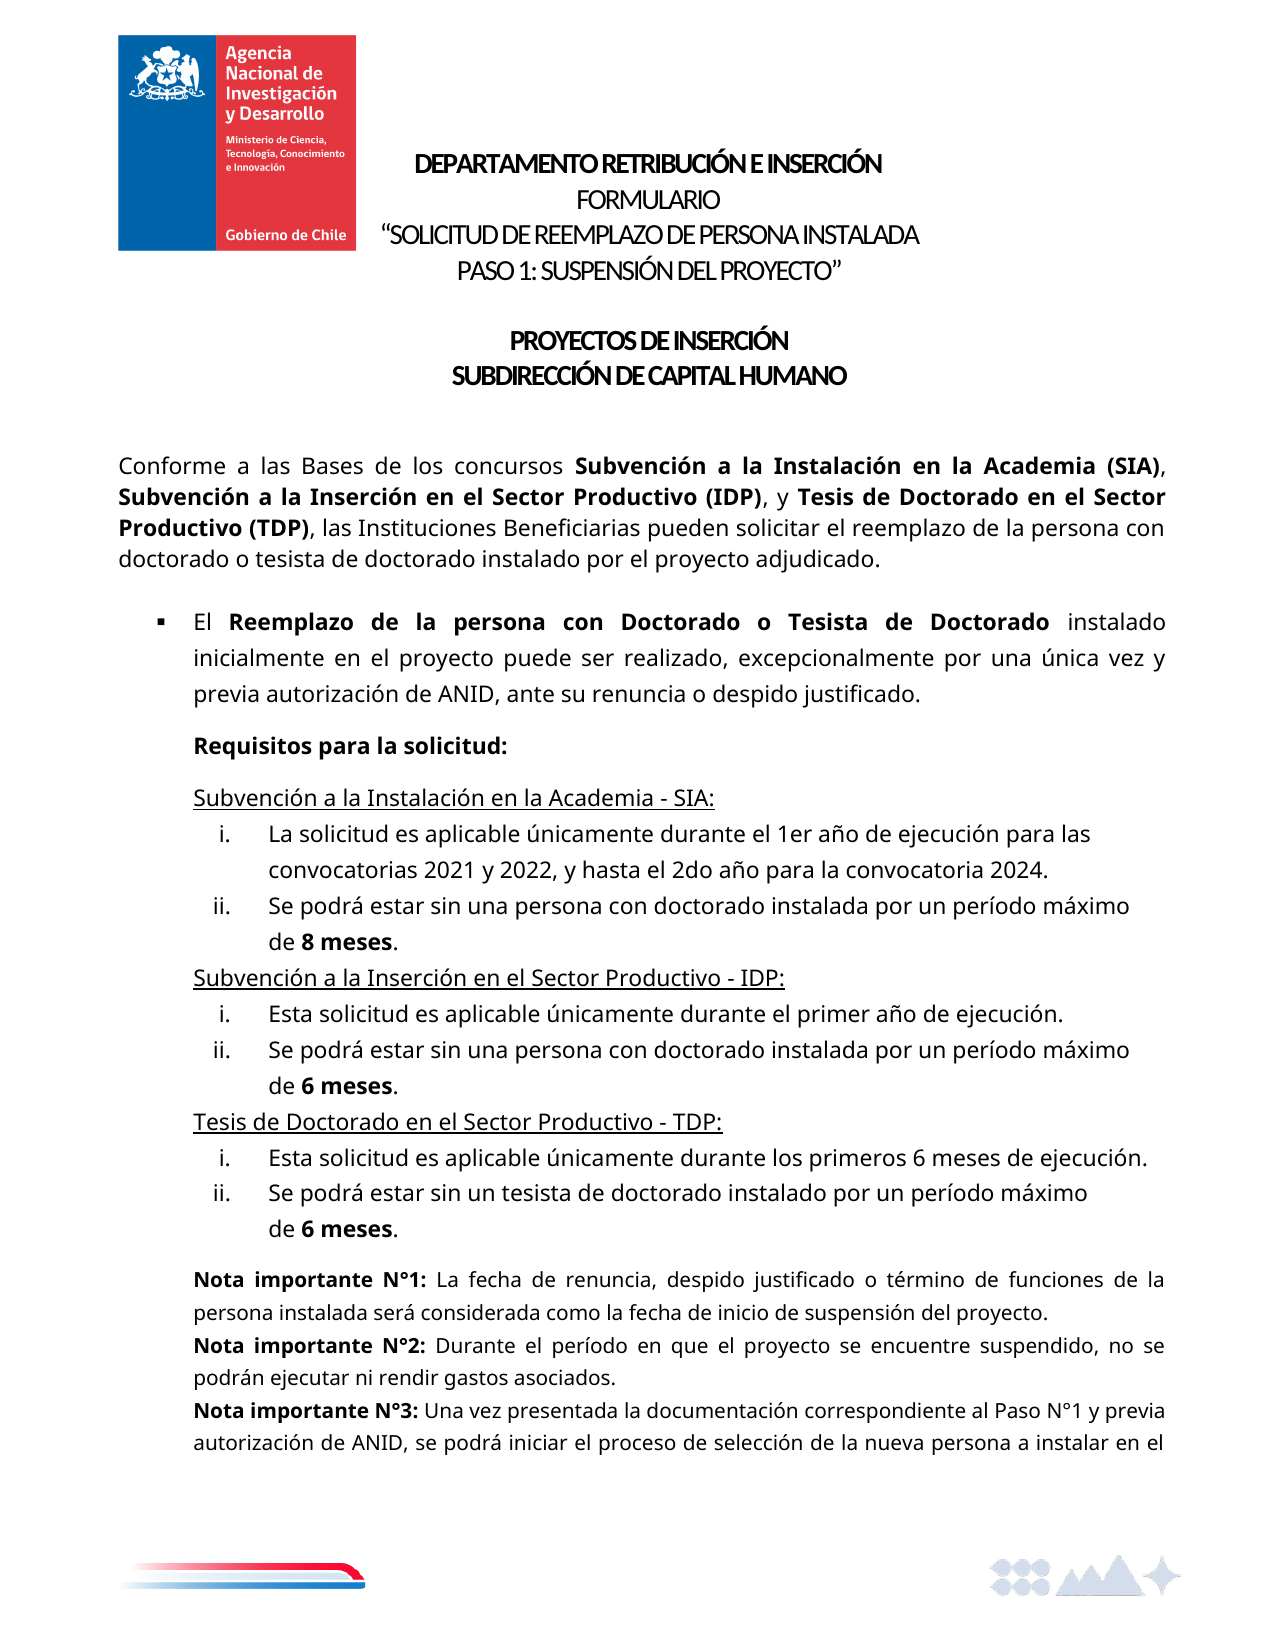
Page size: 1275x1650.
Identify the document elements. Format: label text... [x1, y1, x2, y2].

list Subvención a la Inserción en el Sector Productivo - IDP: [193, 962, 1166, 993]
list Se podrá estar sin un tesista de doctorado instalado por un período máximo de 6 meses. [231, 1177, 1166, 1244]
text DEPARTAMENTO RETRIBUCIÓN E INSERCIÓN [118, 145, 1181, 181]
picture [118, 35, 357, 145]
text FORMULARIO [118, 181, 1181, 216]
text Conforme a las Bases de los concursos Subvención a la Instalación en la Academia (SIA), Subvención a la Inserción en el Sector Productivo (IDP), y Tesis de Doctorado en el Sector Productivo (TDP), las Instituciones Beneficiarias pueden solicitar el reemplazo de la persona con doctorado o tesista de doctorado instalado por el proyecto adjudicado. [118, 449, 1166, 574]
text PROYECTOS DE INSERCIÓN SUBDIRECCIÓN DE CAPITAL HUMANO [118, 322, 1181, 393]
text “SOLICITUD DE REEMPLAZO DE PERSONA INSTALADA PASO 1: SUSPENSIÓN DEL PROYECTO” [118, 216, 1181, 322]
picture [989, 1555, 1182, 1597]
picture [118, 1563, 366, 1589]
list Nota importante N°2: Durante el período en que el proyecto se encuentre suspendido, no se podrán ejecutar ni rendir gastos asociados. [193, 1331, 1166, 1392]
list La solicitud es aplicable únicamente durante el 1er año de ejecución para las convocatorias 2021 y 2022, y hasta el 2do año para la convocatoria 2024. [231, 818, 1166, 885]
list Requisitos para la solicitud: [193, 730, 1166, 761]
list Tesis de Doctorado en el Sector Productivo - TDP: [193, 1106, 1166, 1137]
list Se podrá estar sin una persona con doctorado instalada por un período máximo de 8 meses. [231, 890, 1166, 957]
list Nota importante N°1: La fecha de renuncia, despido justificado o término de funciones de la persona instalada será considerada como la fecha de inicio de suspensión del proyecto. [193, 1266, 1166, 1327]
list El Reemplazo de la persona con Doctorado o Tesista de Doctorado instalado inicialmente en el proyecto puede ser realizado, excepcionalmente por una única vez y previa autorización de ANID, ante su renuncia o despido justificado. [156, 606, 1166, 709]
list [193, 1396, 1166, 1457]
list Esta solicitud es aplicable únicamente durante los primeros 6 meses de ejecución. [231, 1141, 1166, 1173]
list Subvención a la Instalación en la Academia - SIA: [193, 782, 1166, 813]
list Se podrá estar sin una persona con doctorado instalada por un período máximo de 6 meses. [231, 1034, 1166, 1101]
list Esta solicitud es aplicable únicamente durante el primer año de ejecución. [231, 998, 1166, 1029]
